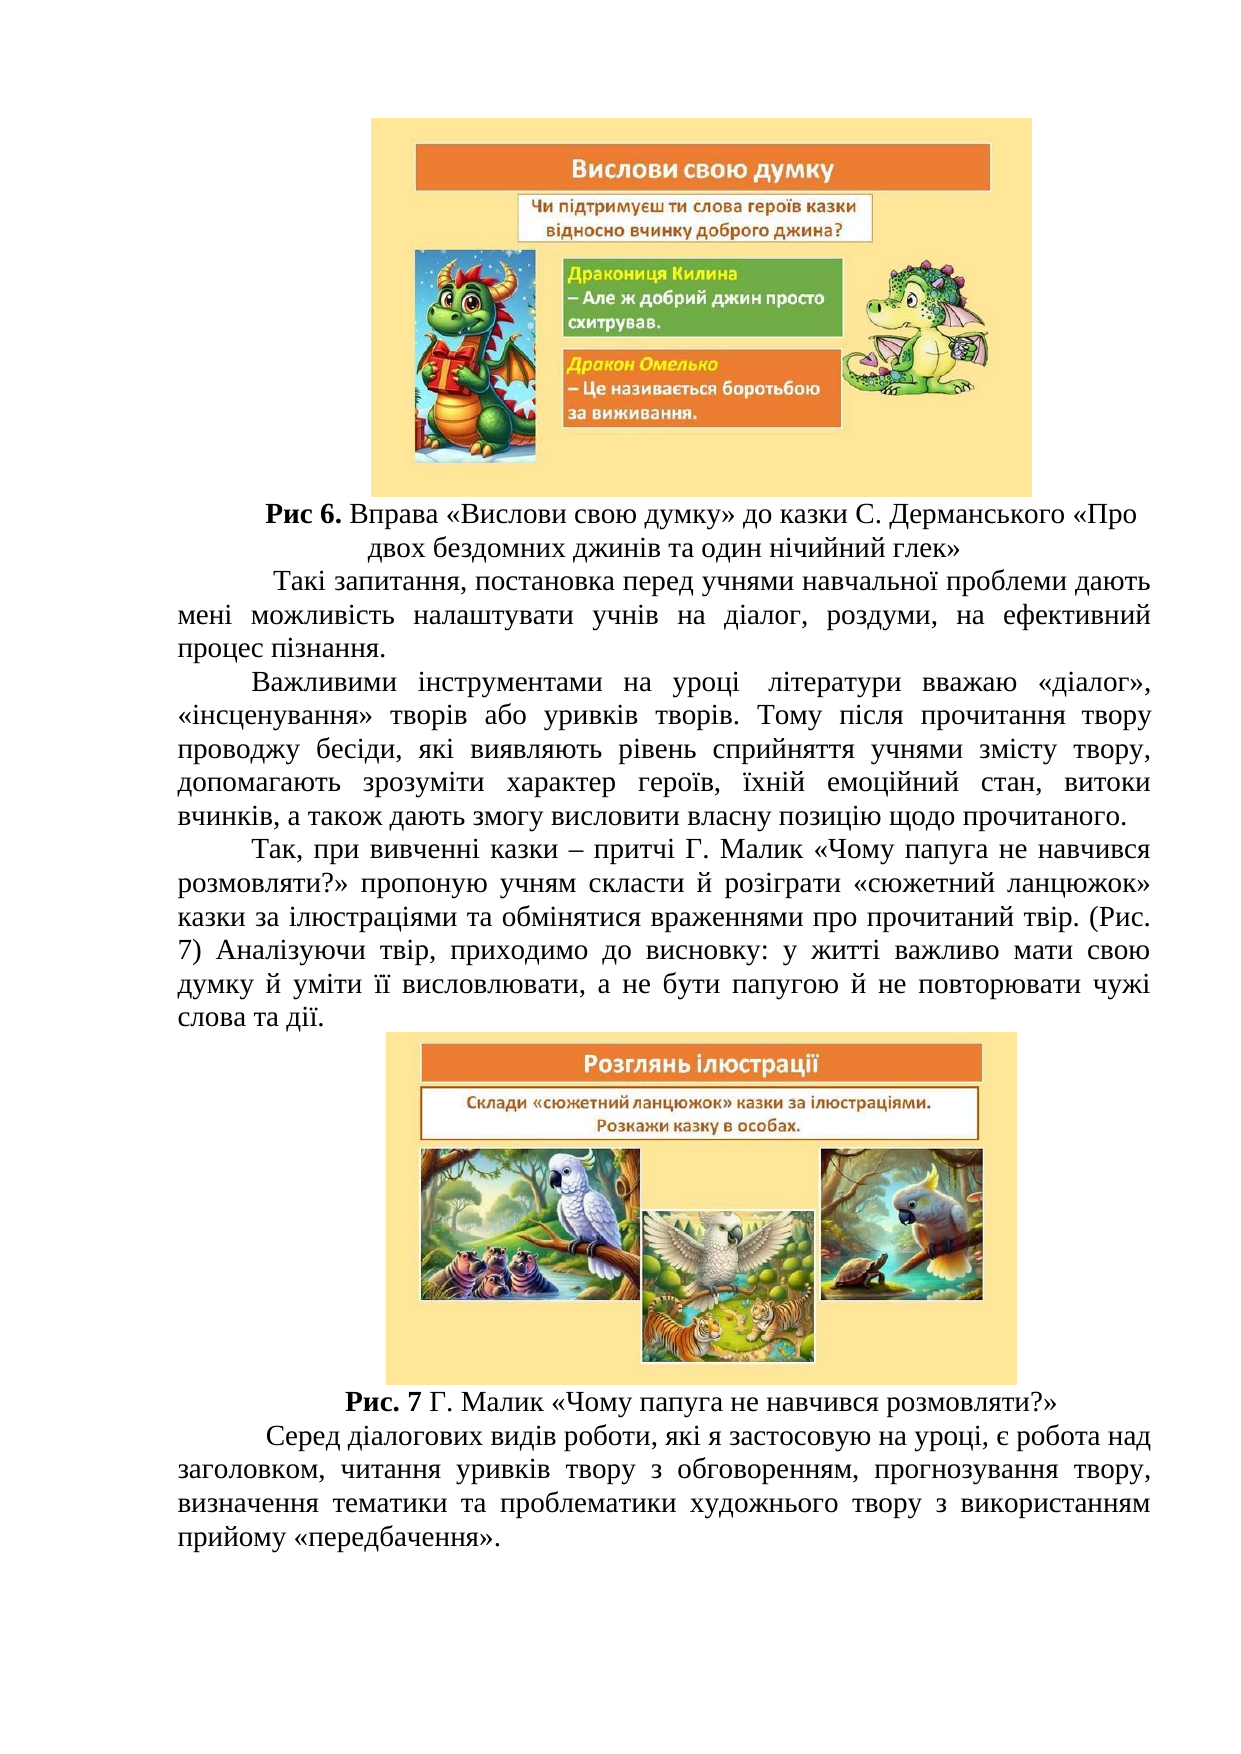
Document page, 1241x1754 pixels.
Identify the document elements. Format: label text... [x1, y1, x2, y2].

text Такі запитання, постановка перед учнями навчальної проблеми дають мені можливість налаштувати учнів на діалог, роздуми, на ефективний процес пізнання. [177, 563, 1152, 664]
picture [371, 118, 1032, 497]
text Рис. 7 Г. Малик «Чому папуга не навчився розмовляти?» [177, 1384, 1152, 1418]
text Серед діалогових видів роботи, які я застосовую на уроці, є робота над заголовком, читання уривків твору з обговоренням, прогнозування твору, визначення тематики та проблематики художнього твору з використанням прийому «передбачення». [177, 1418, 1152, 1552]
text Рис 6. Вправа «Вислови свою думку» до казки С. Дерманського «Про двох бездомних джинів та один нічийний глек» [177, 496, 1152, 563]
picture [385, 1032, 1017, 1385]
text Важливими інструментами на уроці літератури вважаю «діалог», «інсценування» творів або уривків творів. Тому після прочитання твору проводжу бесіди, які виявляють рівень сприйняття учнями змісту твору, допомагають зрозуміти характер героїв, їхній емоційний стан, витоки вчинків, а також дають змогу висловити власну позицію щодо прочитаного. [177, 664, 1152, 832]
text Так, при вивченні казки – притчі Г. Малик «Чому папуга не навчився розмовляти?» пропоную учням скласти й розіграти «сюжетний ланцюжок» казки за ілюстраціями та обмінятися враженнями про прочитаний твір. (Рис. 7) Аналізуючи твір, приходимо до висновку: у житті важливо мати свою думку й уміти її висловлювати, а не бути папугою й не повторювати чужі слова та дії. [177, 832, 1152, 1033]
